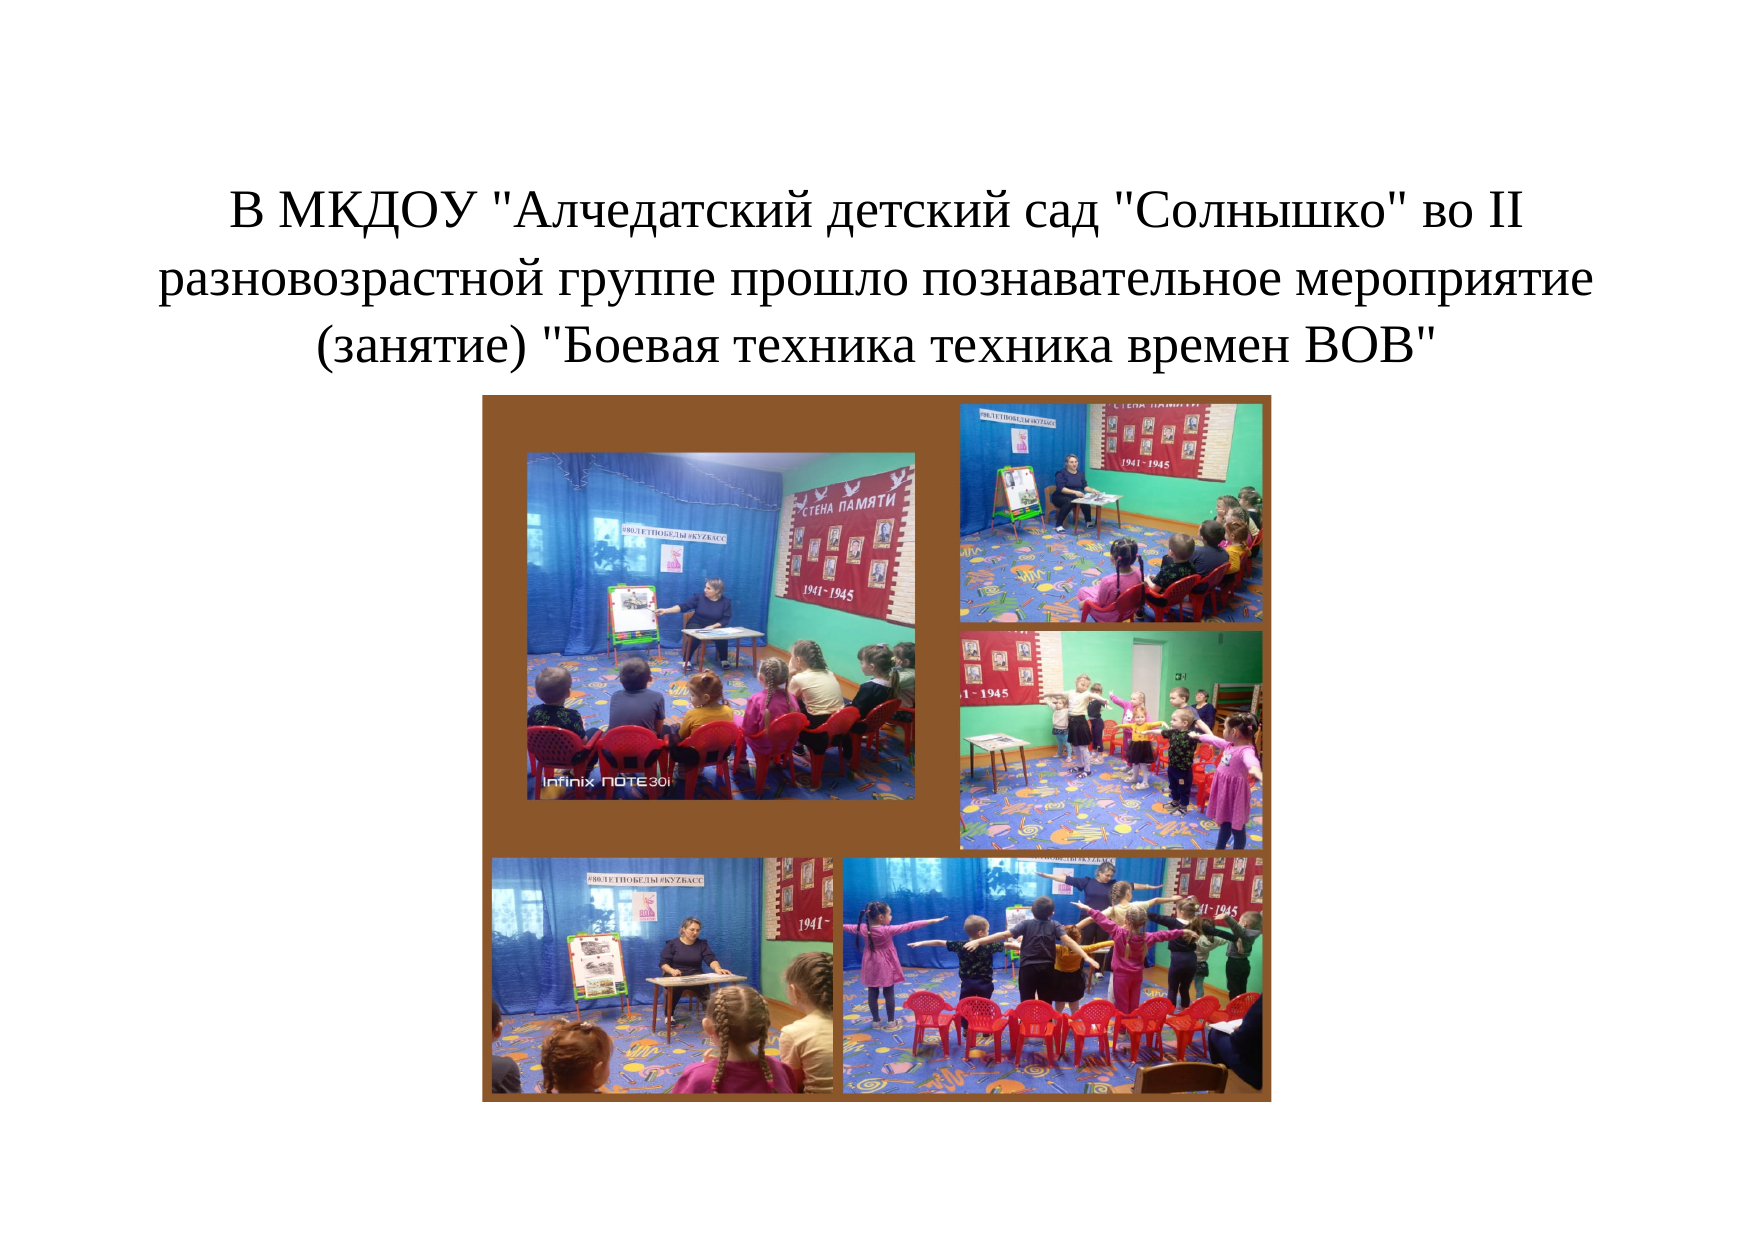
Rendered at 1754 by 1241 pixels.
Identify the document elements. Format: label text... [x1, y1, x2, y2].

picture [482, 395, 1272, 1102]
text В МКДОУ "Алчедатский детский сад "Солнышко" во II разновозрастной группе прошло познавательное мероприятие (занятие) "Боевая техника техника времен ВОВ" [118, 177, 1636, 374]
